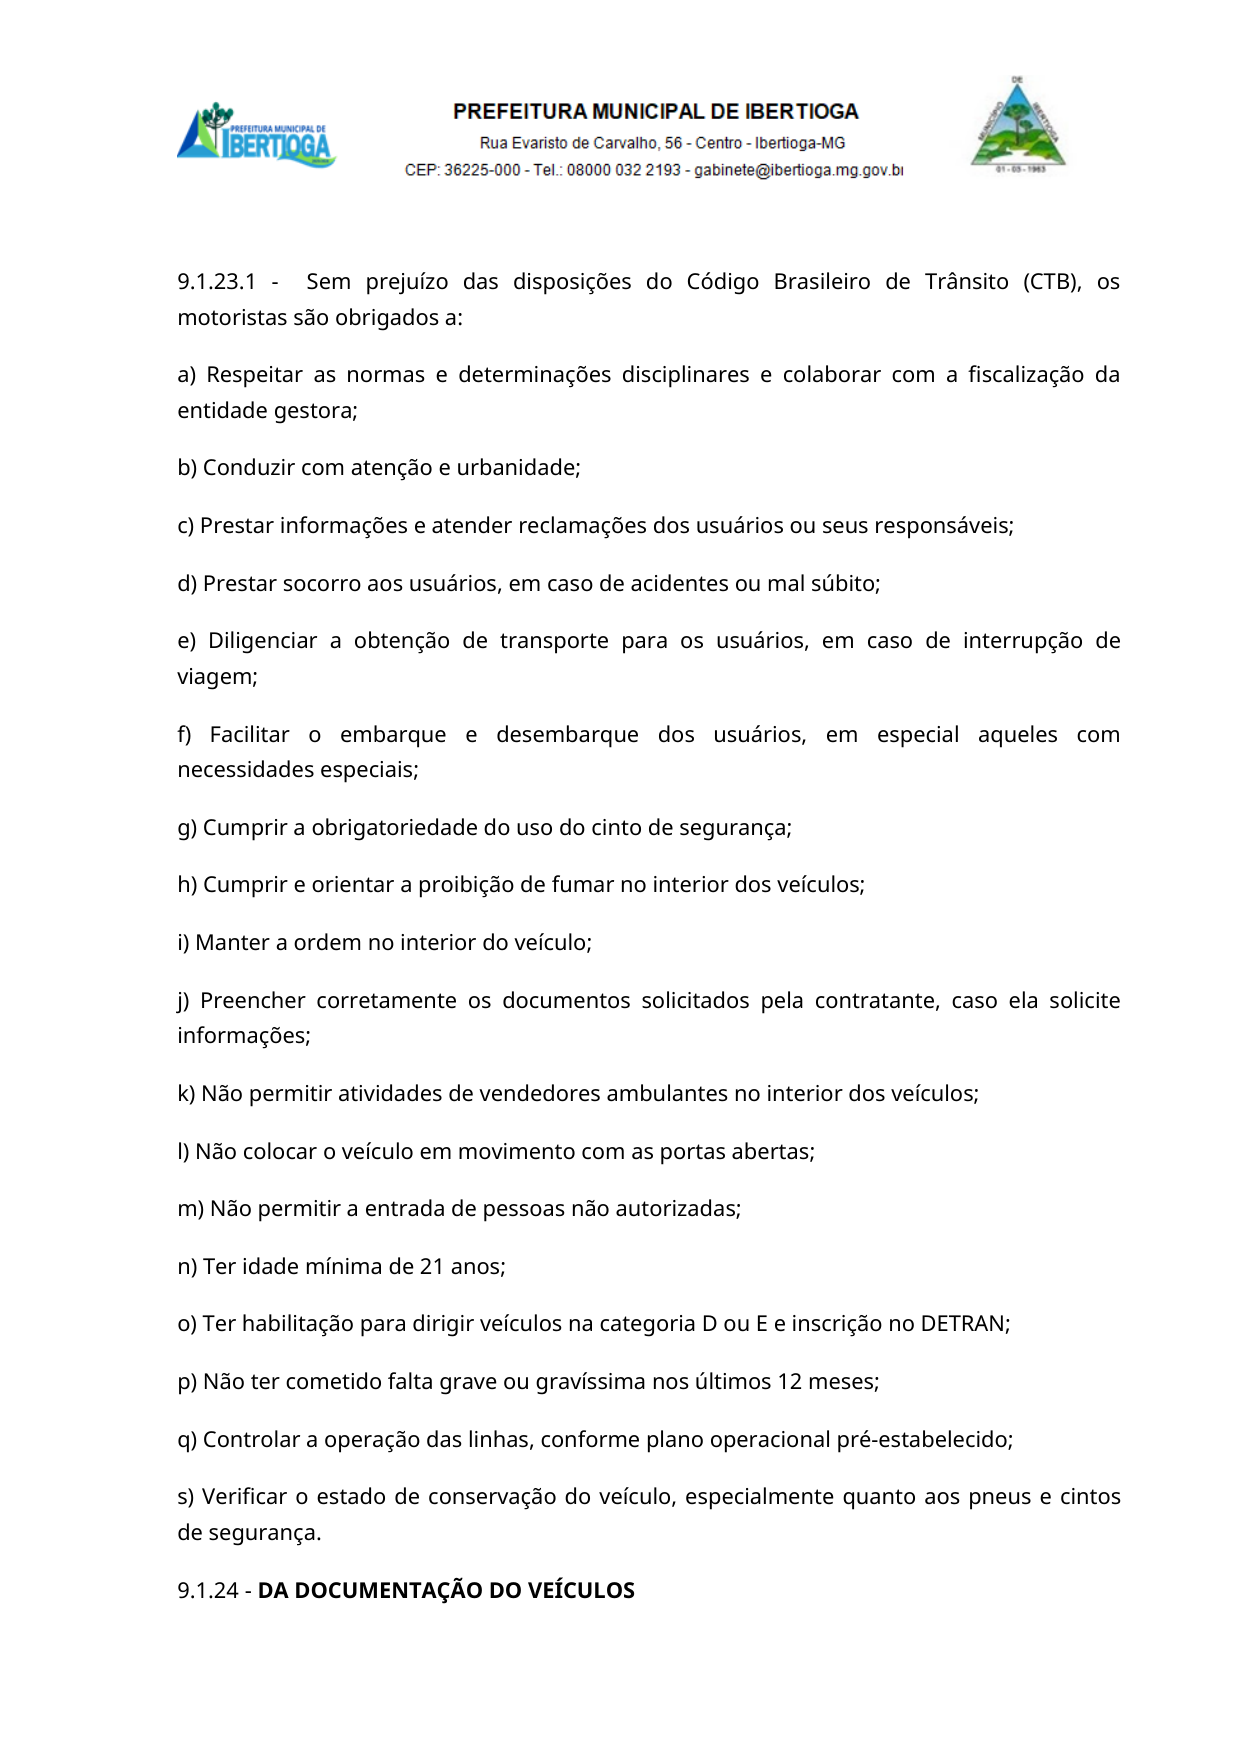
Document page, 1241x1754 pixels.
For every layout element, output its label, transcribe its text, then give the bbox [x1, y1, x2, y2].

text l) Não colocar o veículo em movimento com as portas abertas; [177, 1136, 1122, 1165]
text b) Conduzir com atenção e urbanidade; [177, 452, 1122, 482]
text 9.1.24 - DA DOCUMENTAÇÃO DO VEÍCULOS [177, 1574, 1122, 1604]
text m) Não permitir a entrada de pessoas não autorizadas; [177, 1193, 1122, 1223]
text s) Verificar o estado de conservação do veículo, especialmente quanto aos pneus e cintos de segurança. [177, 1481, 1122, 1547]
text p) Não ter cometido falta grave ou gravíssima nos últimos 12 meses; [177, 1366, 1122, 1396]
picture [177, 75, 1098, 200]
text f) Facilitar o embarque e desembarque dos usuários, em especial aqueles com necessidades especiais; [177, 718, 1122, 784]
text q) Controlar a operação das linhas, conforme plano operacional pré-estabelecido; [177, 1424, 1122, 1453]
text c) Prestar informações e atender reclamações dos usuários ou seus responsáveis; [177, 510, 1122, 540]
text 9.1.23.1 - Sem prejuízo das disposições do Código Brasileiro de Trânsito (CTB), os motoristas são obrigados a: [177, 266, 1122, 331]
text h) Cumprir e orientar a proibição de fumar no interior dos veículos; [177, 869, 1122, 899]
text j) Preencher corretamente os documentos solicitados pela contratante, caso ela solicite informações; [177, 985, 1122, 1050]
text k) Não permitir atividades de vendedores ambulantes no interior dos veículos; [177, 1078, 1122, 1108]
text i) Manter a ordem no interior do veículo; [177, 927, 1122, 957]
text e) Diligenciar a obtenção de transporte para os usuários, em caso de interrupção de viagem; [177, 625, 1122, 691]
text a) Respeitar as normas e determinações disciplinares e colaborar com a fiscalização da entidade gestora; [177, 359, 1122, 424]
text o) Ter habilitação para dirigir veículos na categoria D ou E e inscrição no DETRAN; [177, 1308, 1122, 1338]
text g) Cumprir a obrigatoriedade do uso do cinto de segurança; [177, 812, 1122, 842]
text n) Ter idade mínima de 21 anos; [177, 1251, 1122, 1281]
text d) Prestar socorro aos usuários, em caso de acidentes ou mal súbito; [177, 568, 1122, 597]
